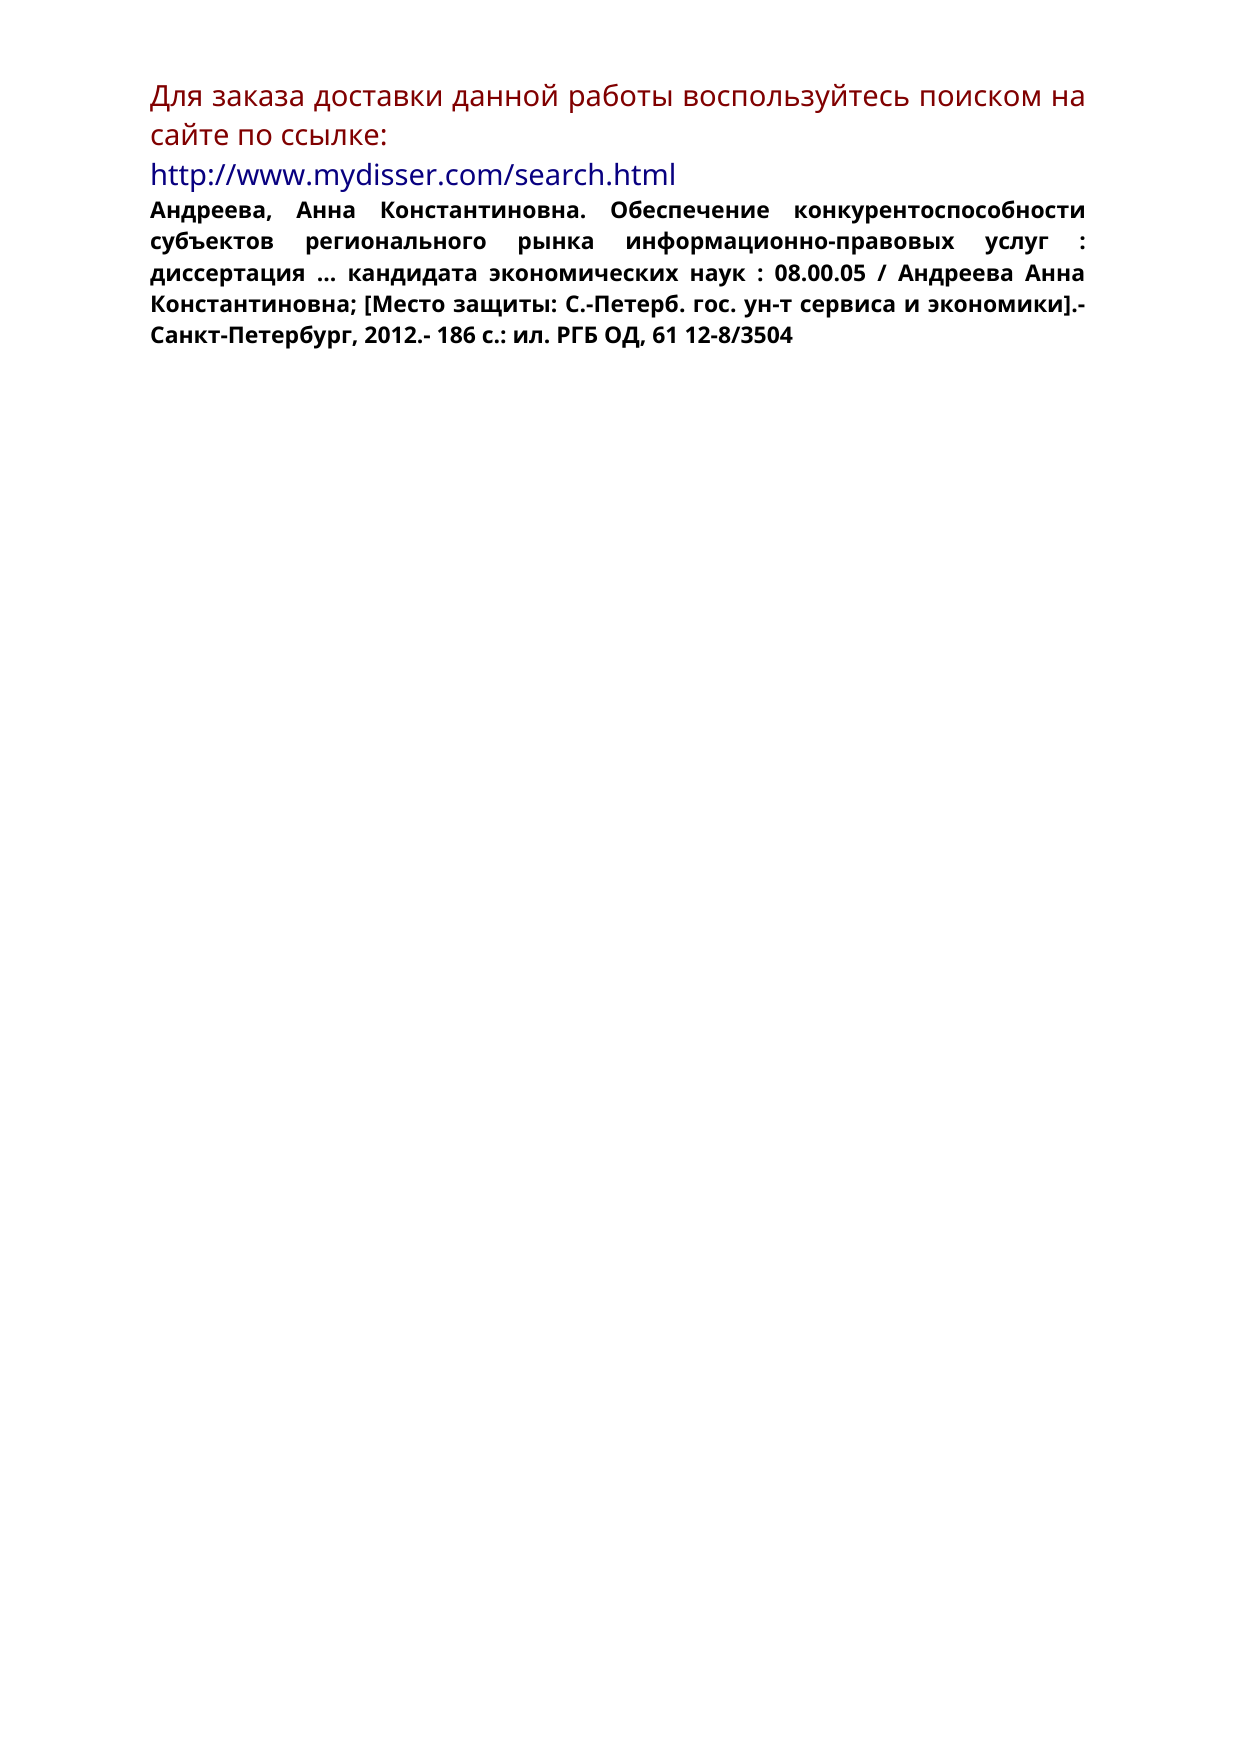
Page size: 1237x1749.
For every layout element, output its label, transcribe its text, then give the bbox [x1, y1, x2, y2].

text Андреева, Анна Константиновна. Обеспечение конкурентоспособности субъектов регионального рынка информационно-правовых услуг : диссертация ... кандидата экономических наук : 08.00.05 / Андреева Анна Константиновна; [Место защиты: С.-Петерб. гос. ун-т сервиса и экономики].- Санкт-Петербург, 2012.- 186 с.: ил. РГБ ОД, 61 12-8/3504 [150, 194, 1086, 350]
